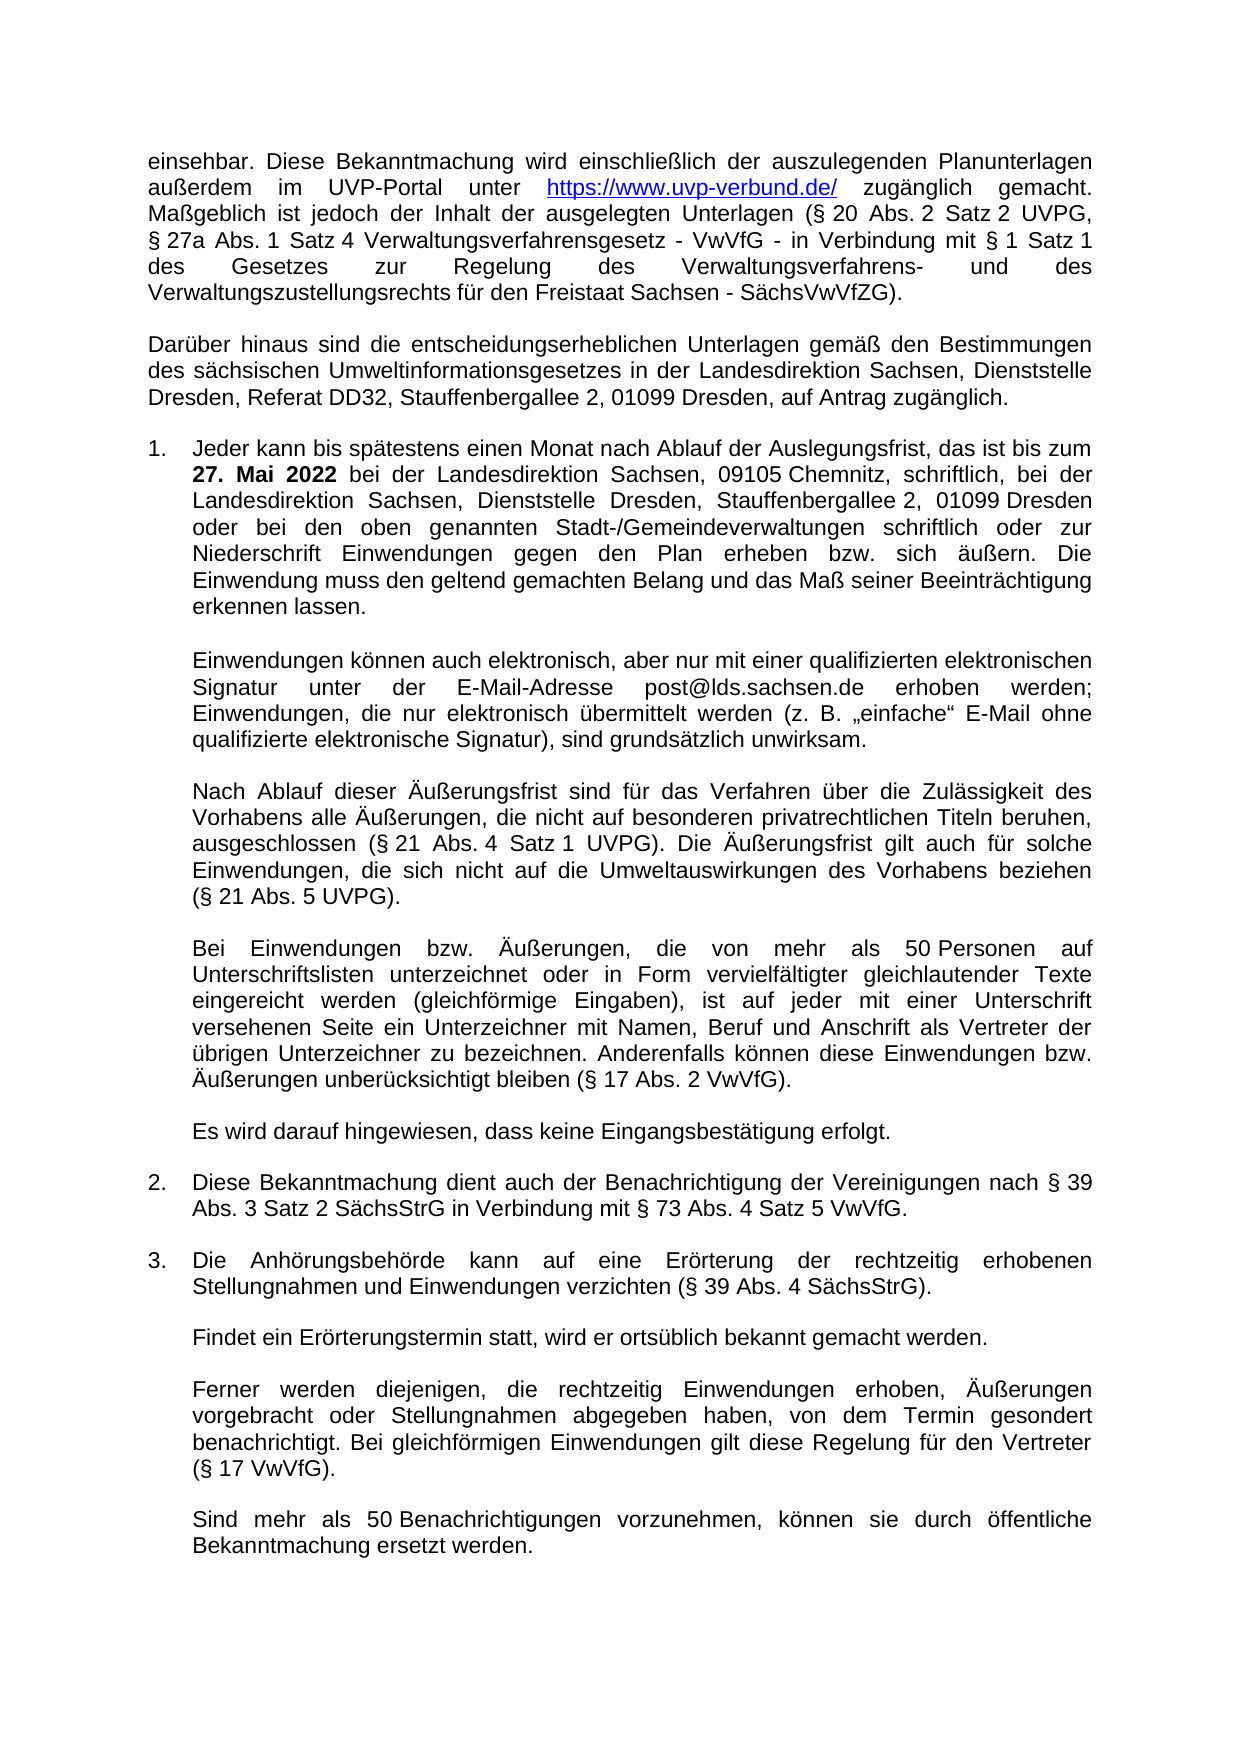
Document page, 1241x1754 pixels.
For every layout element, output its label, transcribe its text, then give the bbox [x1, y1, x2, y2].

text 2. Diese Bekanntmachung dient auch der Benachrichtigung der Vereinigungen nach § 39 Abs. 3 Satz 2 SächsStrG in Verbindung mit § 73 Abs. 4 Satz 5 VwVfG. [148, 1169, 1093, 1222]
list Einwendungen können auch elektronisch, aber nur mit einer qualifizierten elektronischen Signatur unter der E-Mail-Adresse post@lds.sachsen.de erhoben werden; Einwendungen, die nur elektronisch übermittelt werden (z. B. „einfache“ E-Mail ohne qualifizierte elektronische Signatur), sind grundsätzlich unwirksam. [192, 647, 1093, 753]
text Darüber hinaus sind die entscheidungserheblichen Unterlagen gemäß den Bestimmungen des sächsischen Umweltinformationsgesetzes in der Landesdirektion Sachsen, Dienststelle Dresden, Referat DD32, Stauffenbergallee 2, 01099 Dresden, auf Antrag zugänglich. [148, 331, 1093, 410]
text Sind mehr als 50 Benachrichtigungen vorzunehmen, können sie durch öffentliche Bekanntmachung ersetzt werden. [192, 1506, 1093, 1559]
text Findet ein Erörterungstermin statt, wird er ortsüblich bekannt gemacht werden. [192, 1324, 1093, 1351]
text Es wird darauf hingewiesen, dass keine Eingangsbestätigung erfolgt. [192, 1118, 1093, 1144]
text Ferner werden diejenigen, die rechtzeitig Einwendungen erhoben, Äußerungen vorgebracht oder Stellungnahmen abgegeben haben, von dem Termin gesondert benachrichtigt. Bei gleichförmigen Einwendungen gilt diese Regelung für den Vertreter (§ 17 VwVfG). [192, 1376, 1093, 1481]
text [148, 148, 1093, 306]
text 3. Die Anhörungsbehörde kann auf eine Erörterung der rechtzeitig erhobenen Stellungnahmen und Einwendungen verzichten (§ 39 Abs. 4 SächsStrG). [148, 1247, 1093, 1299]
text Nach Ablauf dieser Äußerungsfrist sind für das Verfahren über die Zulässigkeit des Vorhabens alle Äußerungen, die nicht auf besonderen privatrechtlichen Titeln beruhen, ausgeschlossen (§ 21 Abs. 4 Satz 1 UVPG). Die Äußerungsfrist gilt auch für solche Einwendungen, die sich nicht auf die Umweltauswirkungen des Vorhabens beziehen (§ 21 Abs. 5 UVPG). [192, 778, 1093, 909]
list Jeder kann bis spätestens einen Monat nach Ablauf der Auslegungsfrist, das ist bis zum 27. Mai 2022 bei der Landesdirektion Sachsen, 09105 Chemnitz, schriftlich, bei der Landesdirektion Sachsen, Dienststelle Dresden, Stauffenbergallee 2, 01099 Dresden oder bei den oben genannten Stadt-/Gemeindeverwaltungen schriftlich oder zur Niederschrift Einwendungen gegen den Plan erheben bzw. sich äußern. Die Einwendung muss den geltend gemachten Belang und das Maß seiner Beeinträchtigung erkennen lassen. [148, 435, 1093, 619]
text Bei Einwendungen bzw. Äußerungen, die von mehr als 50 Personen auf Unterschriftslisten unterzeichnet oder in Form vervielfältigter gleichlautender Texte eingereicht werden (gleichförmige Eingaben), ist auf jeder mit einer Unterschrift versehenen Seite ein Unterzeichner mit Namen, Beruf und Anschrift als Vertreter der übrigen Unterzeichner zu bezeichnen. Anderenfalls können diese Einwendungen bzw. Äußerungen unberücksichtigt bleiben (§ 17 Abs. 2 VwVfG). [192, 934, 1093, 1093]
